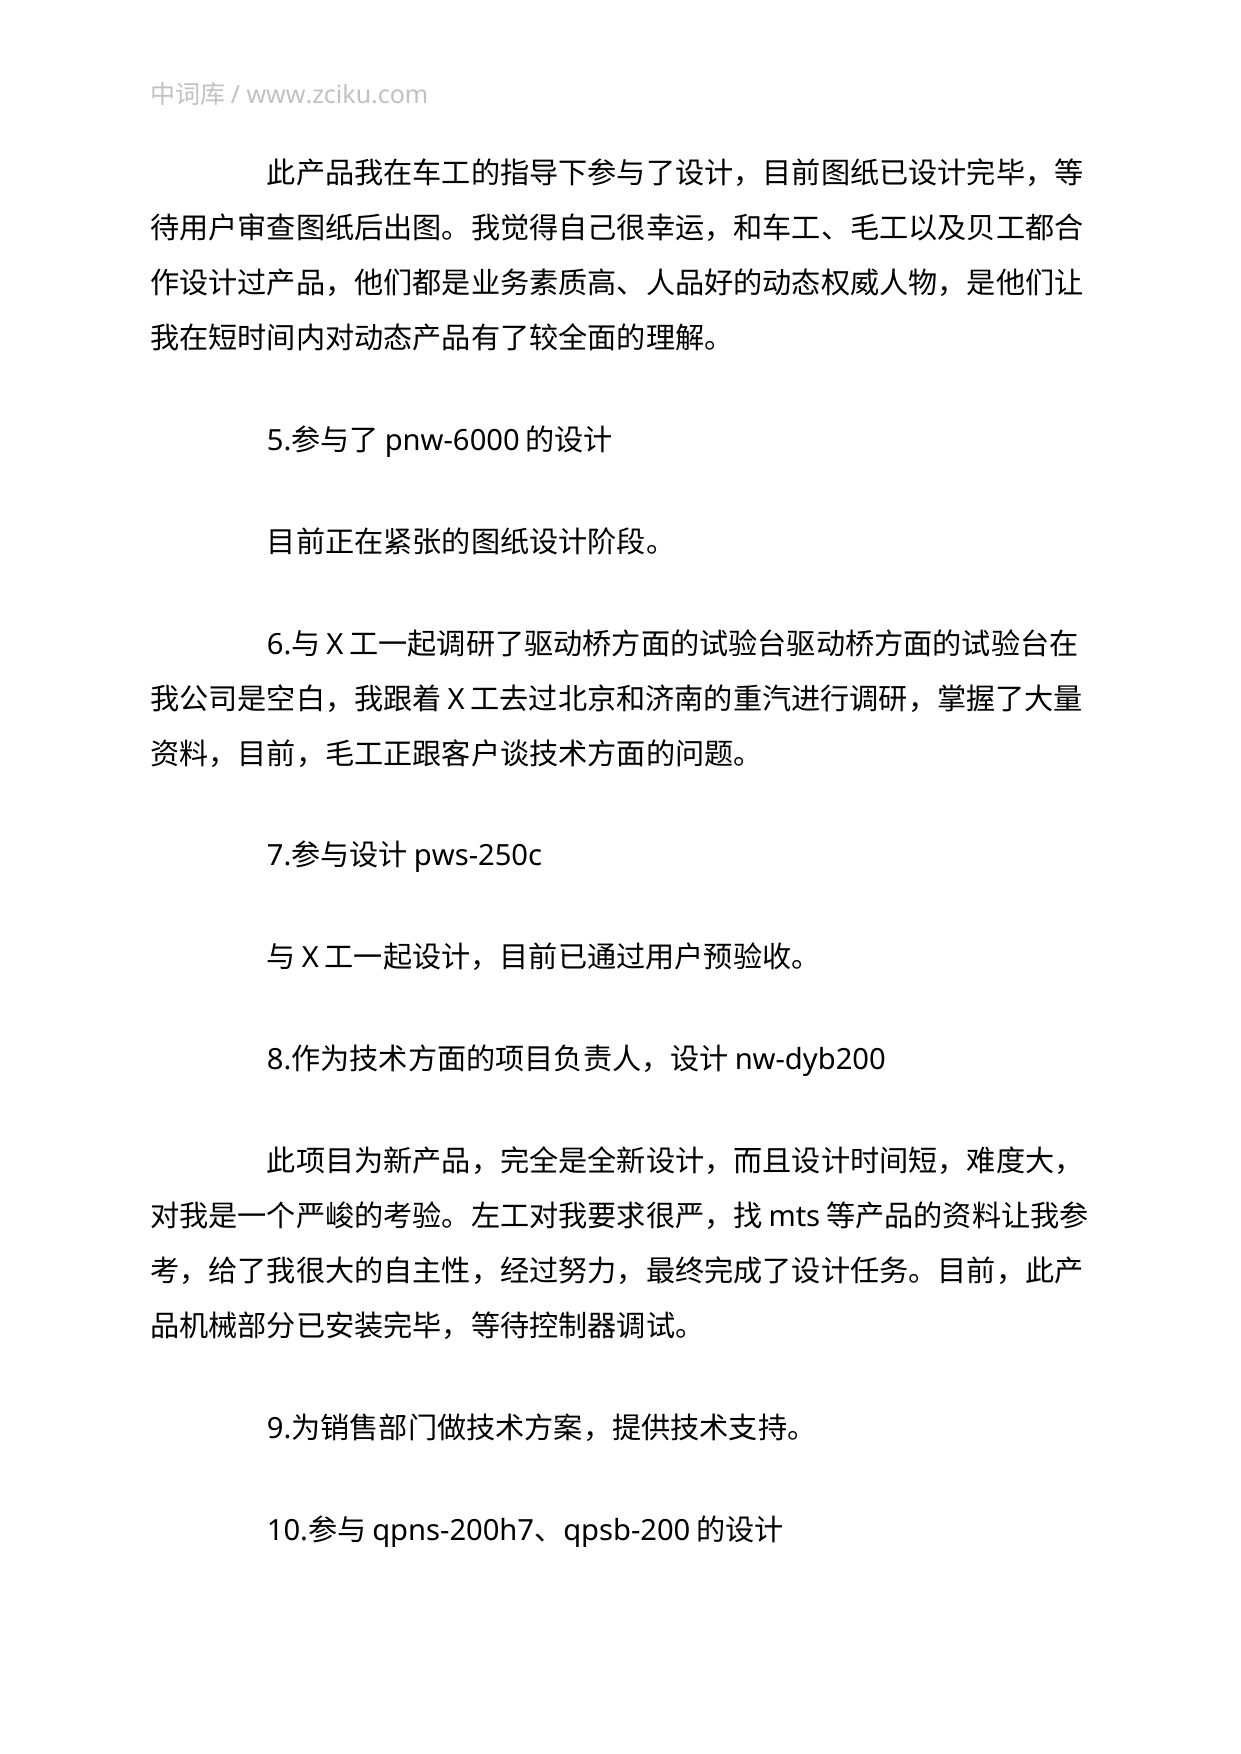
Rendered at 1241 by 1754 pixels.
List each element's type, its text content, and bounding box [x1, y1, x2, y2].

text 目前正在紧张的图纸设计阶段。 [150, 518, 1090, 561]
text 9.为销售部门做技术方案，提供技术支持。 [150, 1404, 1090, 1447]
text 5.参与了pnw-6000的设计 [150, 416, 1090, 459]
text 8.作为技术方面的项目负责人，设计nw-dyb200 [150, 1036, 1090, 1078]
text 7.参与设计pws-250c [150, 832, 1090, 874]
text 与X工一起设计，目前已通过用户预验收。 [150, 934, 1090, 976]
text 10.参与qpns-200h7、qpsb-200的设计 [150, 1506, 1090, 1549]
text 此产品我在车工的指导下参与了设计，目前图纸已设计完毕，等待用户审查图纸后出图。我觉得自己很幸运，和车工、毛工以及贝工都合作设计过产品，他们都是业务素质高、人品好的动态权威人物，是他们让我在短时间内对动态产品有了较全面的理解。 [150, 150, 1090, 357]
text 6.与X工一起调研了驱动桥方面的试验台驱动桥方面的试验台在我公司是空白，我跟着X工去过北京和济南的重汽进行调研，掌握了大量资料，目前，毛工正跟客户谈技术方面的问题。 [150, 620, 1090, 772]
text 此项目为新产品，完全是全新设计，而且设计时间短，难度大，对我是一个严峻的考验。左工对我要求很严，找mts等产品的资料让我参考，给了我很大的自主性，经过努力，最终完成了设计任务。目前，此产品机械部分已安装完毕，等待控制器调试。 [150, 1138, 1090, 1345]
